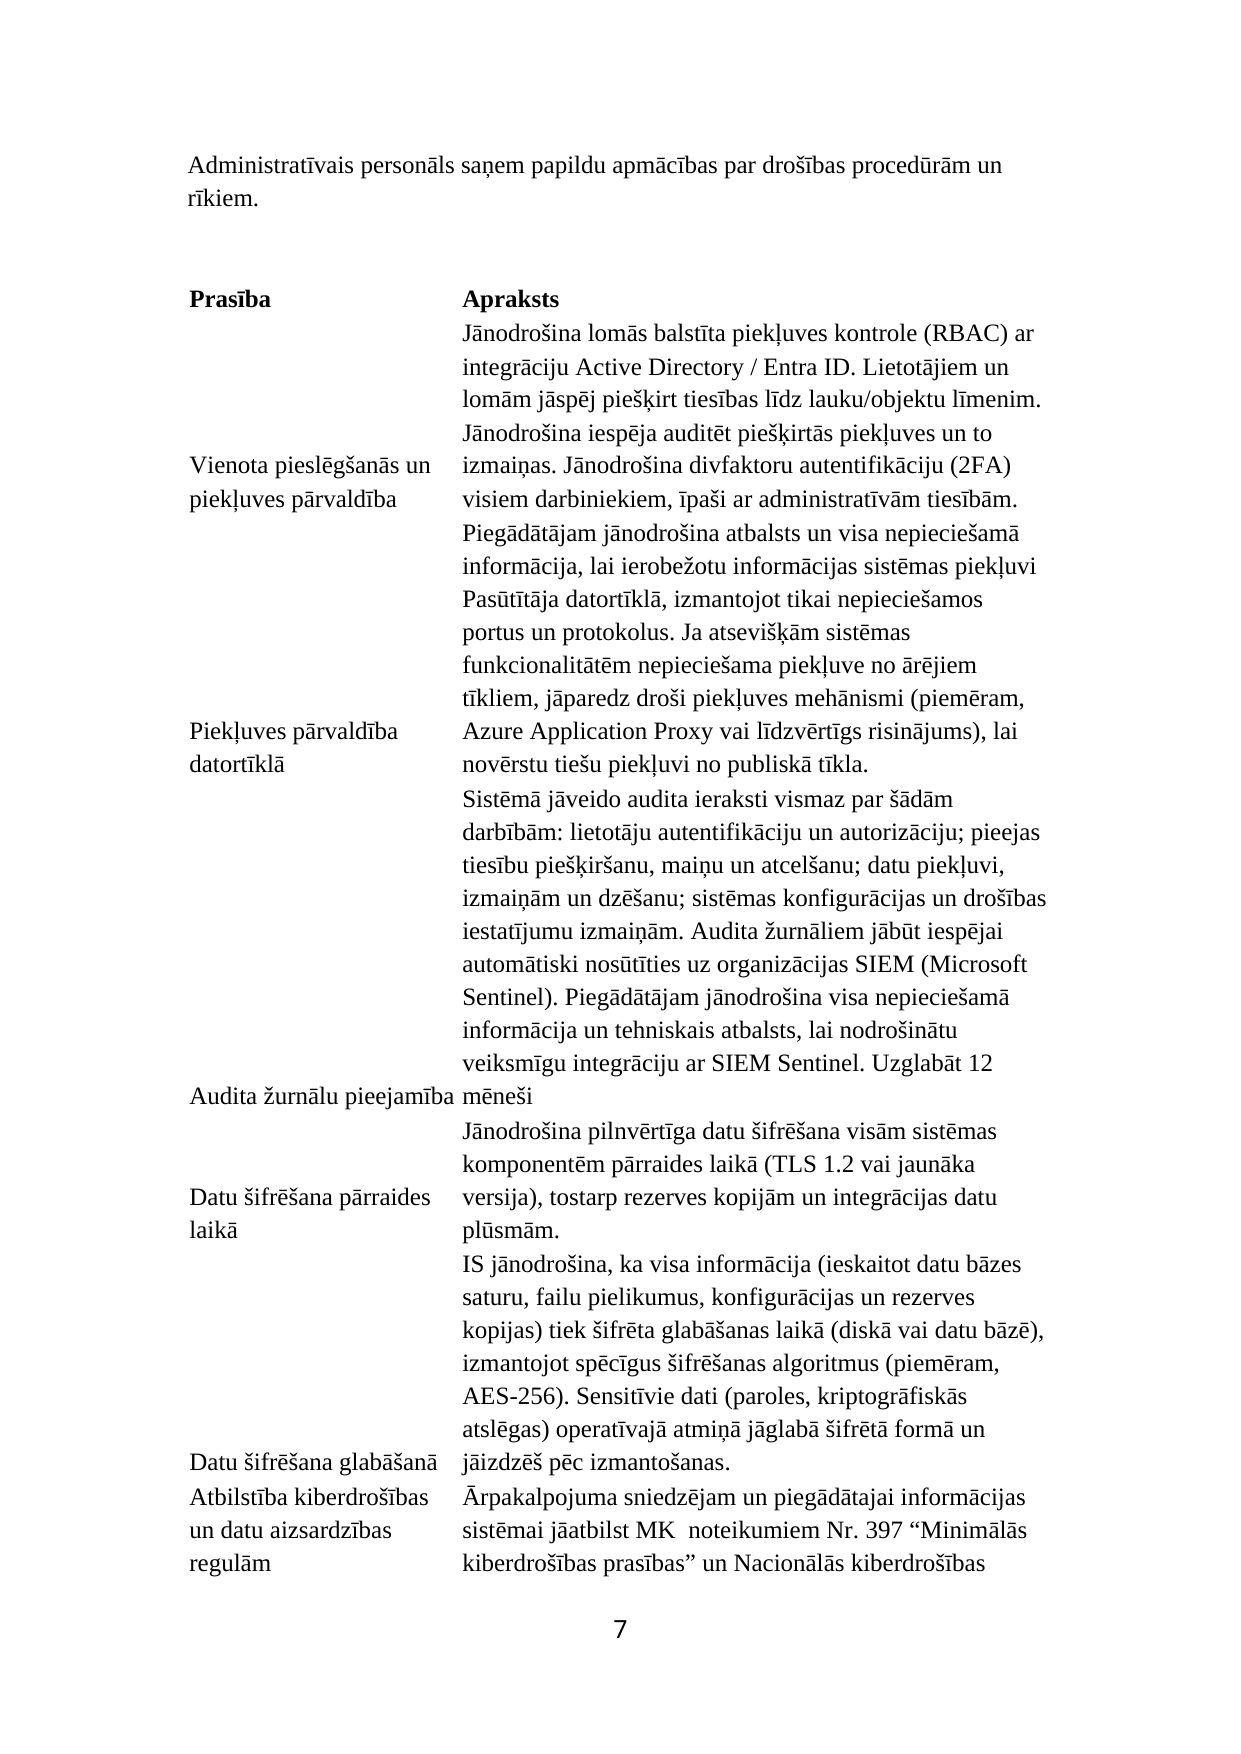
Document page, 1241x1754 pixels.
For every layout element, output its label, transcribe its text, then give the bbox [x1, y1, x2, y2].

table_cell Jānodrošina lomās balstīta piekļuves kontrole (RBAC) ar integrāciju Active Directory / Entra ID. Lietotājiem un lomām jāspēj piešķirt tiesības līdz lauku/objektu līmenim. Jānodrošina iespēja auditēt piešķirtās piekļuves un to izmaiņas. Jānodrošina divfaktoru autentifikāciju (2FA) visiem darbiniekiem, īpaši ar administratīvām tiesībām. [460, 317, 1052, 517]
table_cell Datu šifrēšana pārraides laikā [188, 1114, 460, 1248]
table_header Prasība [188, 283, 460, 317]
table_header Apraksts [460, 283, 1052, 317]
text Administratīvais personāls saņem papildu apmācības par drošības procedūrām un rīkiem. [187, 150, 1053, 212]
table_cell Audita žurnālu pieejamība [188, 783, 460, 1114]
table_cell Jānodrošina pilnvērtīga datu šifrēšana visām sistēmas komponentēm pārraides laikā (TLS 1.2 vai jaunāka versija), tostarp rezerves kopijām un integrācijas datu plūsmām. [460, 1114, 1052, 1248]
table_cell Vienota pieslēgšanās un piekļuves pārvaldība [188, 317, 460, 517]
table_cell Datu šifrēšana glabāšanā [188, 1248, 460, 1481]
table_cell Piekļuves pārvaldība datortīklā [188, 517, 460, 782]
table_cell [460, 1481, 1052, 1581]
table_cell Sistēmā jāveido audita ieraksti vismaz par šādām darbībām: lietotāju autentifikāciju un autorizāciju; pieejas tiesību piešķiršanu, maiņu un atcelšanu; datu piekļuvi, izmaiņām un dzēšanu; sistēmas konfigurācijas un drošības iestatījumu izmaiņām. Audita žurnāliem jābūt iespējai automātiski nosūtīties uz organizācijas SIEM (Microsoft Sentinel). Piegādātājam jānodrošina visa nepieciešamā informācija un tehniskais atbalsts, lai nodrošinātu veiksmīgu integrāciju ar SIEM Sentinel. Uzglabāt 12 mēneši [460, 783, 1052, 1114]
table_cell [188, 1481, 460, 1581]
table_cell IS jānodrošina, ka visa informācija (ieskaitot datu bāzes saturu, failu pielikumus, konfigurācijas un rezerves kopijas) tiek šifrēta glabāšanas laikā (diskā vai datu bāzē), izmantojot spēcīgus šifrēšanas algoritmus (piemēram, AES-256). Sensitīvie dati (paroles, kriptogrāfiskās atslēgas) operatīvajā atmiņā jāglabā šifrētā formā un jāizdzēš pēc izmantošanas. [460, 1248, 1052, 1481]
table_cell Piegādātājam jānodrošina atbalsts un visa nepieciešamā informācija, lai ierobežotu informācijas sistēmas piekļuvi Pasūtītāja datortīklā, izmantojot tikai nepieciešamos portus un protokolus. Ja atsevišķām sistēmas funkcionalitātēm nepieciešama piekļuve no ārējiem tīkliem, jāparedz droši piekļuves mehānismi (piemēram, Azure Application Proxy vai līdzvērtīgs risinājums), lai novērstu tiešu piekļuvi no publiskā tīkla. [460, 517, 1052, 782]
